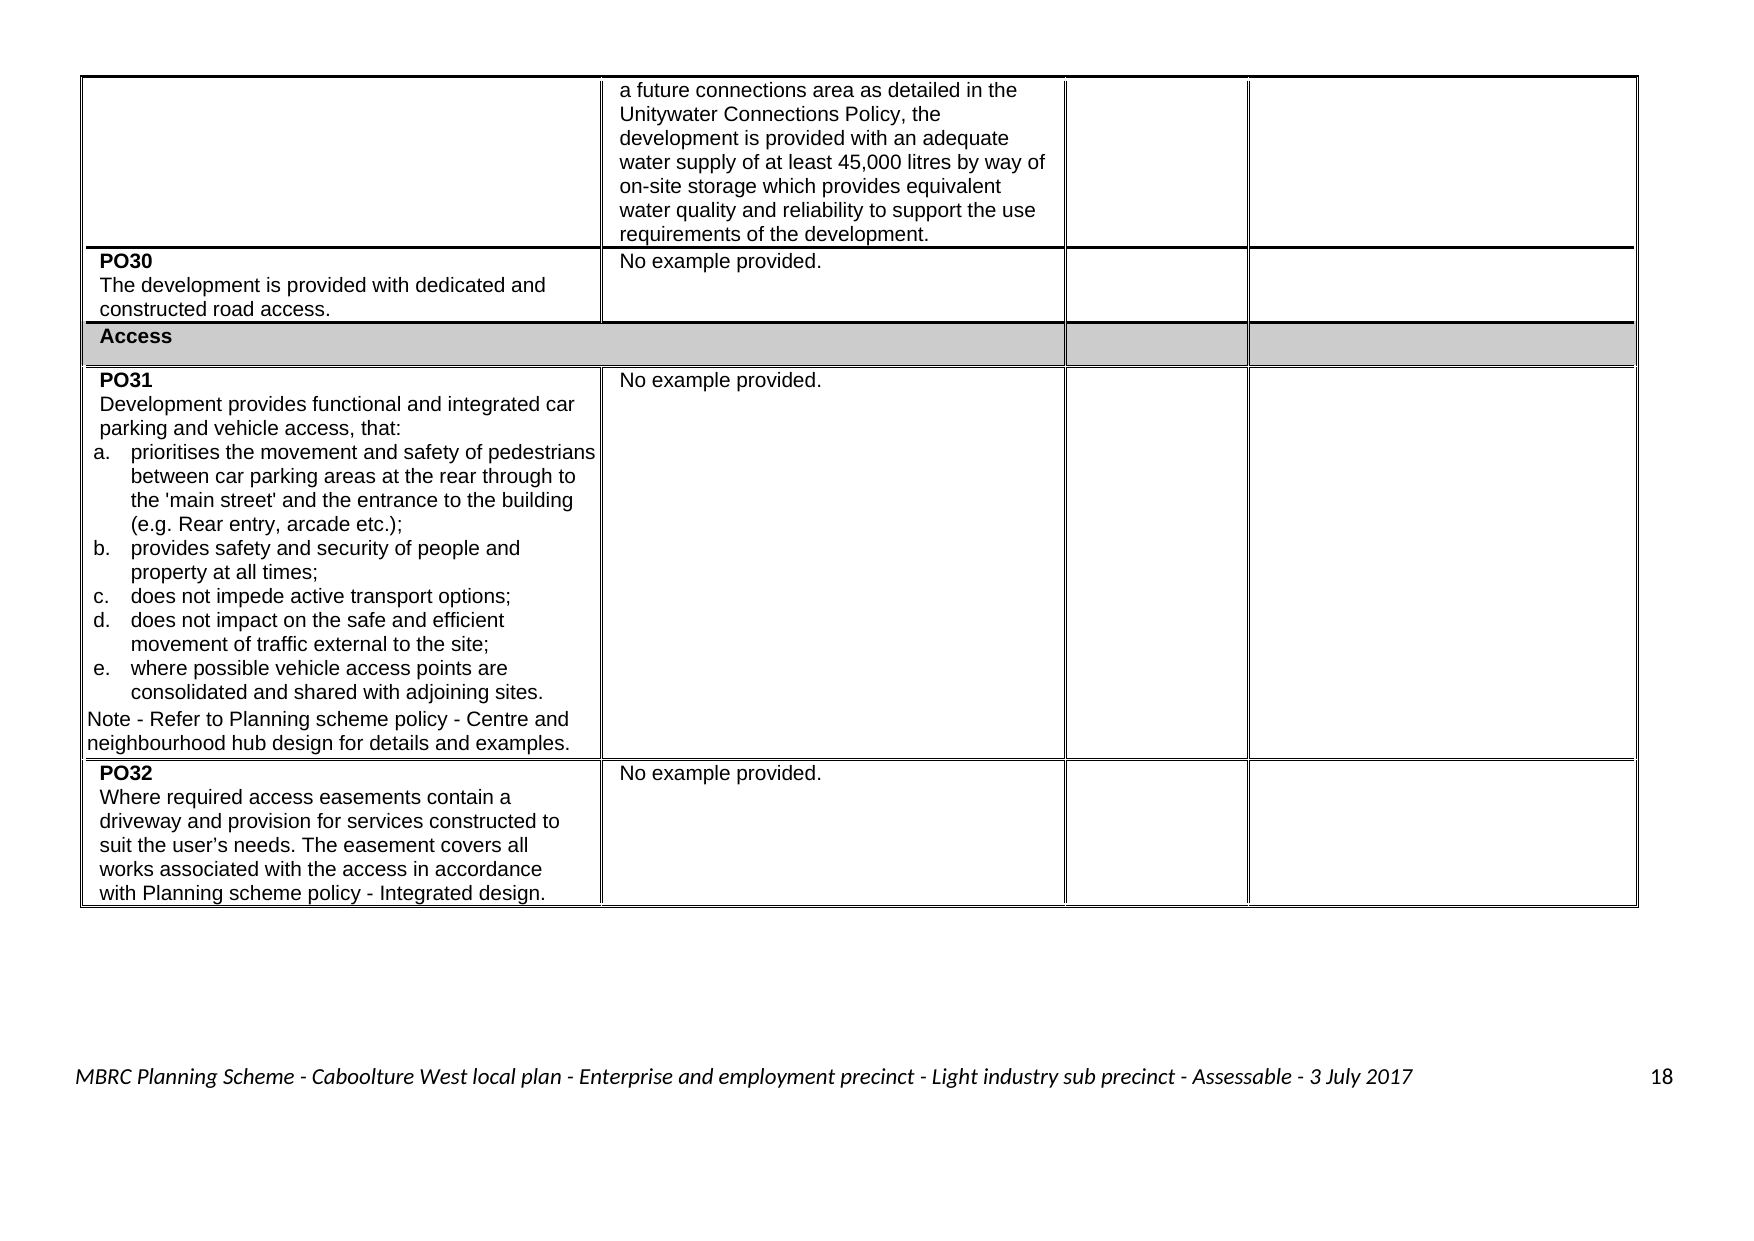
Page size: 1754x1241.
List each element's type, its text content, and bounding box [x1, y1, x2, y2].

table_cell [1250, 246, 1636, 321]
table_cell [1250, 321, 1636, 365]
table_cell Access [83, 321, 1064, 365]
table_cell PO32 Where required access easements contain a driveway and provision for services constructed to suit the user’s needs. The easement covers all works associated with the access in accordance with Planning scheme policy - Integrated design. [81, 758, 601, 905]
table_cell PO30 The development is provided with dedicated and constructed road access. [83, 246, 600, 321]
table_cell [1067, 249, 1247, 321]
table_cell No example provided. [603, 249, 1064, 321]
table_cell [601, 78, 1066, 246]
table_cell [1067, 368, 1247, 758]
table_cell [1066, 761, 1249, 905]
table_cell [1066, 78, 1249, 246]
table_cell PO31 Development provides functional and integrated car parking and vehicle access, that: prioritises the movement and safety of pedestrians between car parking areas at the rear through to the 'main street' and the entrance to the building (e.g. Rear entry, arcade etc.); provides safety and security of people and property at all times; does not impede active transport options; does not impact on the safe and efficient movement of traffic external to the site; where possible vehicle access points are consolidated and shared with adjoining sites. [81, 365, 601, 758]
table_cell No example provided. [601, 761, 1066, 905]
table_cell [1249, 758, 1637, 905]
table_cell No example provided. [603, 368, 1064, 758]
table_cell [1249, 365, 1637, 758]
table_cell [1067, 324, 1247, 365]
table_cell [1249, 78, 1636, 246]
